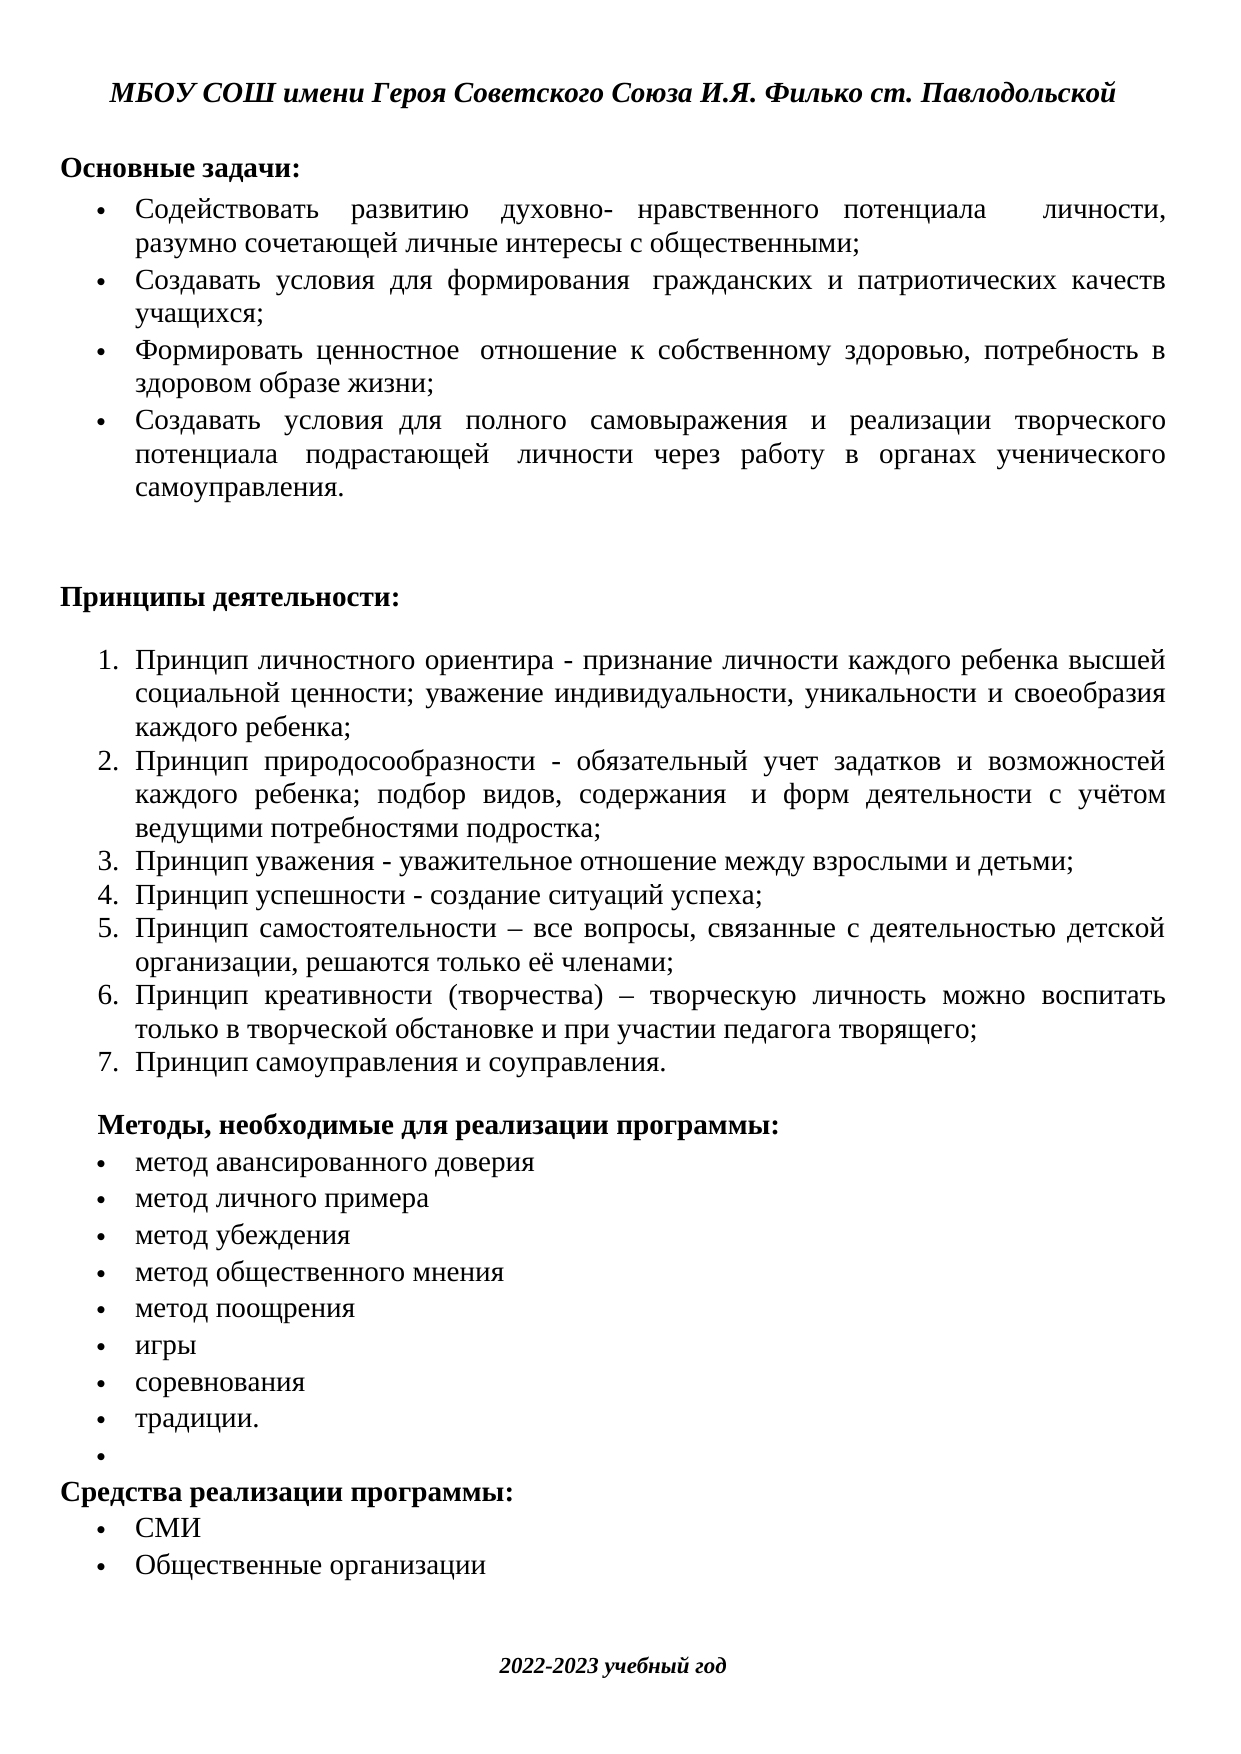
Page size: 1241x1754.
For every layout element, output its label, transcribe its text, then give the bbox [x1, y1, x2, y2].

list метод убеждения [97, 1217, 1166, 1251]
list Принцип успешности - создание ситуаций успеха; [97, 877, 1166, 910]
list Принцип самостоятельности – все вопросы, связанные с деятельностью детской организации, решаются только её членами; [97, 910, 1166, 977]
list Принцип уважения - уважительное отношение между взрослыми и детьми; [97, 843, 1166, 877]
list Принцип креативности (творчества) – творческую личность можно воспитать только в творческой обстановке и при участии педагога творящего; [97, 977, 1166, 1044]
list метод авансированного доверия [97, 1144, 1166, 1177]
list традиции. [97, 1401, 1166, 1434]
list Принцип природосообразности - обязательный учет задатков и возможностей каждого ребенка; подбор видов, содержания и форм деятельности с учётом ведущими потребностями подростка; [97, 743, 1166, 843]
list Принцип самоуправления и соуправления. [97, 1044, 1166, 1078]
text Основные задачи: [60, 150, 1149, 183]
list метод личного примера [97, 1181, 1166, 1214]
list Создавать условия для полного самовыражения и реализации творческого потенциала подрастающей личности через работу в органах ученического самоуправления. [97, 402, 1166, 503]
text Методы, необходимые для реализации программы: [97, 1107, 1166, 1141]
list Формировать ценностное отношение к собственному здоровью, потребность в здоровом образе жизни; [97, 332, 1166, 399]
text Средства реализации программы: [60, 1474, 1166, 1507]
list Общественные организации [97, 1547, 1166, 1581]
list метод общественного мнения [97, 1254, 1166, 1287]
list игры [97, 1327, 1166, 1361]
list Содействовать развитию духовно- нравственного потенциала личности, разумно сочетающей личные интересы с общественными; [97, 192, 1166, 259]
list Создавать условия для формирования гражданских и патриотических качеств учащихся; [97, 262, 1166, 329]
list метод поощрения [97, 1291, 1166, 1324]
list соревнования [97, 1364, 1166, 1397]
text Принципы деятельности: [60, 579, 1166, 613]
list Принцип личностного ориентира - признание личности каждого ребенка высшей социальной ценности; уважение индивидуальности, уникальности и своеобразия каждого ребенка; [97, 642, 1166, 743]
list СМИ [97, 1511, 1166, 1544]
